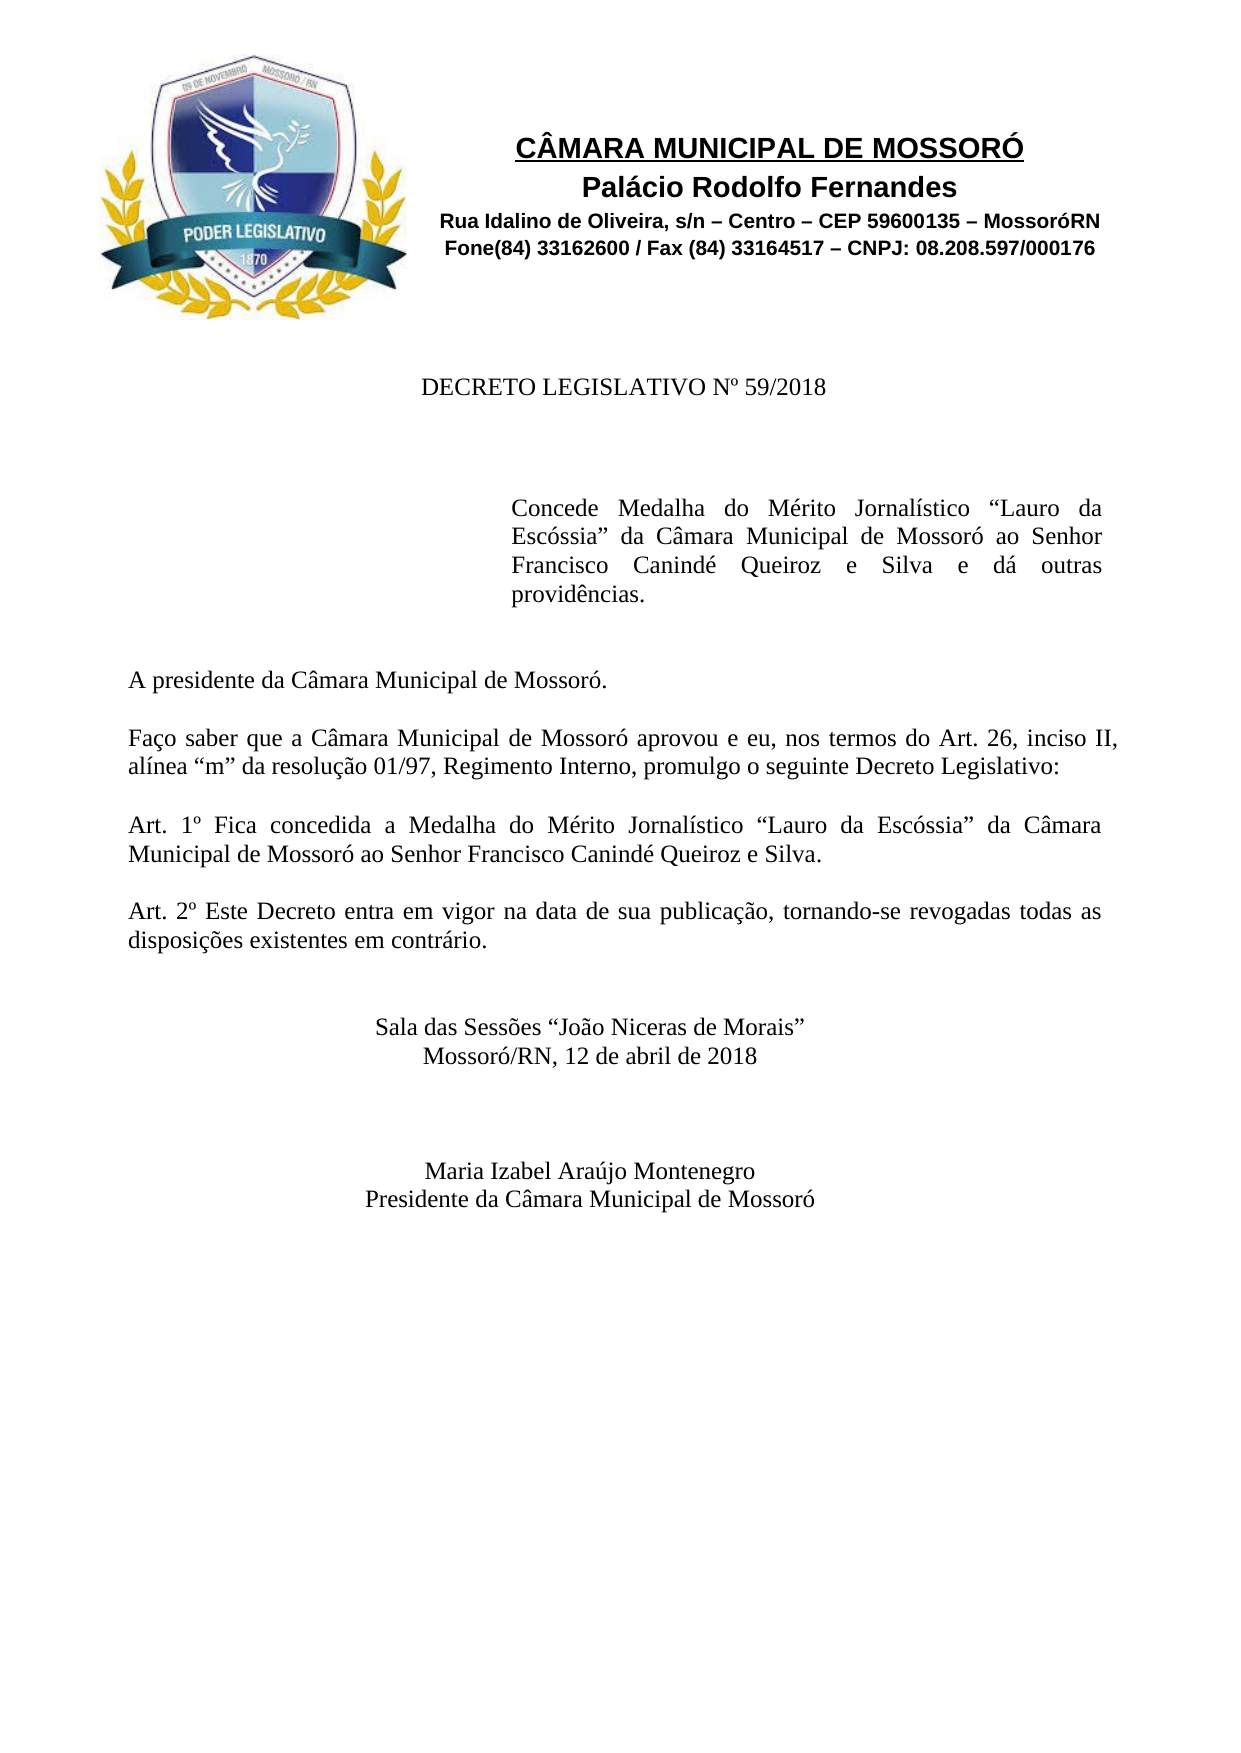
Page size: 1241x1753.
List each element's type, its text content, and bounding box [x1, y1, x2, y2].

text Sala das Sessões “João Niceras de Morais” [60, 1012, 1119, 1041]
text Faço saber que a Câmara Municipal de Mossoró aprovou e eu, nos termos do Art. 26, inciso II, alínea “m” da resolução 01/97, Regimento Interno, promulgo o seguinte Decreto Legislativo: [128, 723, 1119, 780]
picture [98, 54, 409, 320]
text Mossoró/RN, 12 de abril de 2018 [60, 1041, 1119, 1069]
text Maria Izabel Araújo Montenegro [60, 1156, 1119, 1184]
text DECRETO LEGISLATIVO Nº 59/2018 [128, 375, 1119, 400]
text Art. 1º Fica concedida a Medalha do Mérito Jornalístico “Lauro da Escóssia” da Câmara Municipal de Mossoró ao Senhor Francisco Canindé Queiroz e Silva. [128, 810, 1103, 867]
text Presidente da Câmara Municipal de Mossoró [60, 1184, 1119, 1213]
text Art. 2º Este Decreto entra em vigor na data de sua publicação, tornando-se revogadas todas as disposições existentes em contrário. [128, 896, 1103, 954]
text A presidente da Câmara Municipal de Mossoró. [60, 665, 1119, 694]
text Concede Medalha do Mérito Jornalístico “Lauro da Escóssia” da Câmara Municipal de Mossoró ao Senhor Francisco Canindé Queiroz e Silva e dá outras providências. [511, 493, 1103, 608]
